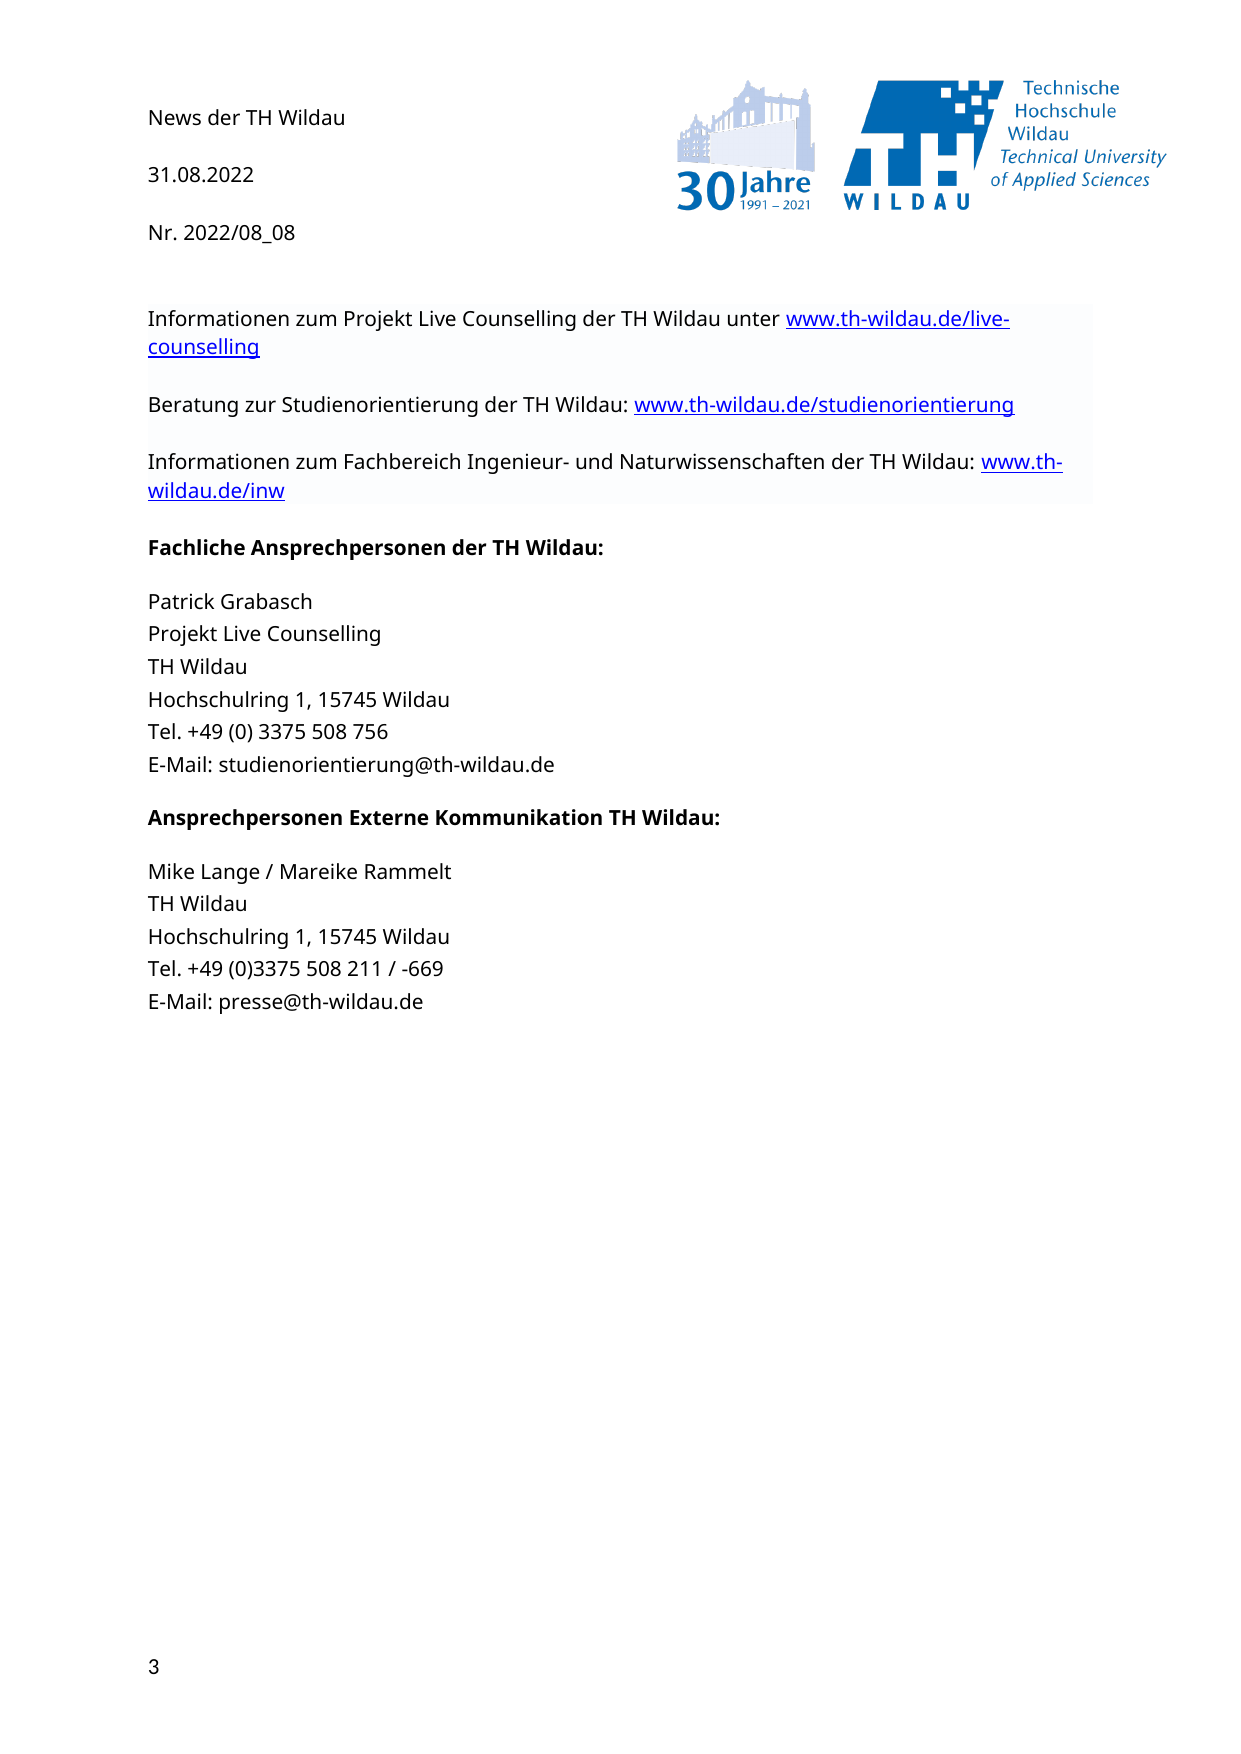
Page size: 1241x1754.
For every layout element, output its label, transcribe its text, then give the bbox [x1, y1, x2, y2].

text Informationen zum Fachbereich Ingenieur- und Naturwissenschaften der TH Wildau: www.th-wildau.de/inw [148, 447, 1093, 504]
text Mike Lange / Mareike Rammelt TH Wildau Hochschulring 1, 15745 Wildau Tel. +49 (0)3375 508 211 / -669 E-Mail: presse@th-wildau.de [148, 857, 1093, 1016]
text Patrick Grabasch Projekt Live Counselling TH Wildau Hochschulring 1, 15745 Wildau Tel. +49 (0) 3375 508 756 E-Mail: studienorientierung@th-wildau.de [148, 587, 1093, 778]
text Ansprechpersonen Externe Kommunikation TH Wildau: [148, 803, 1093, 832]
text Beratung zur Studienorientierung der TH Wildau: www.th-wildau.de/studienorientierung [148, 390, 1093, 418]
text Informationen zum Projekt Live Counselling der TH Wildau unter www.th-wildau.de/live-counselling [148, 304, 1093, 361]
text Fachliche Ansprechpersonen der TH Wildau: [148, 533, 1093, 562]
